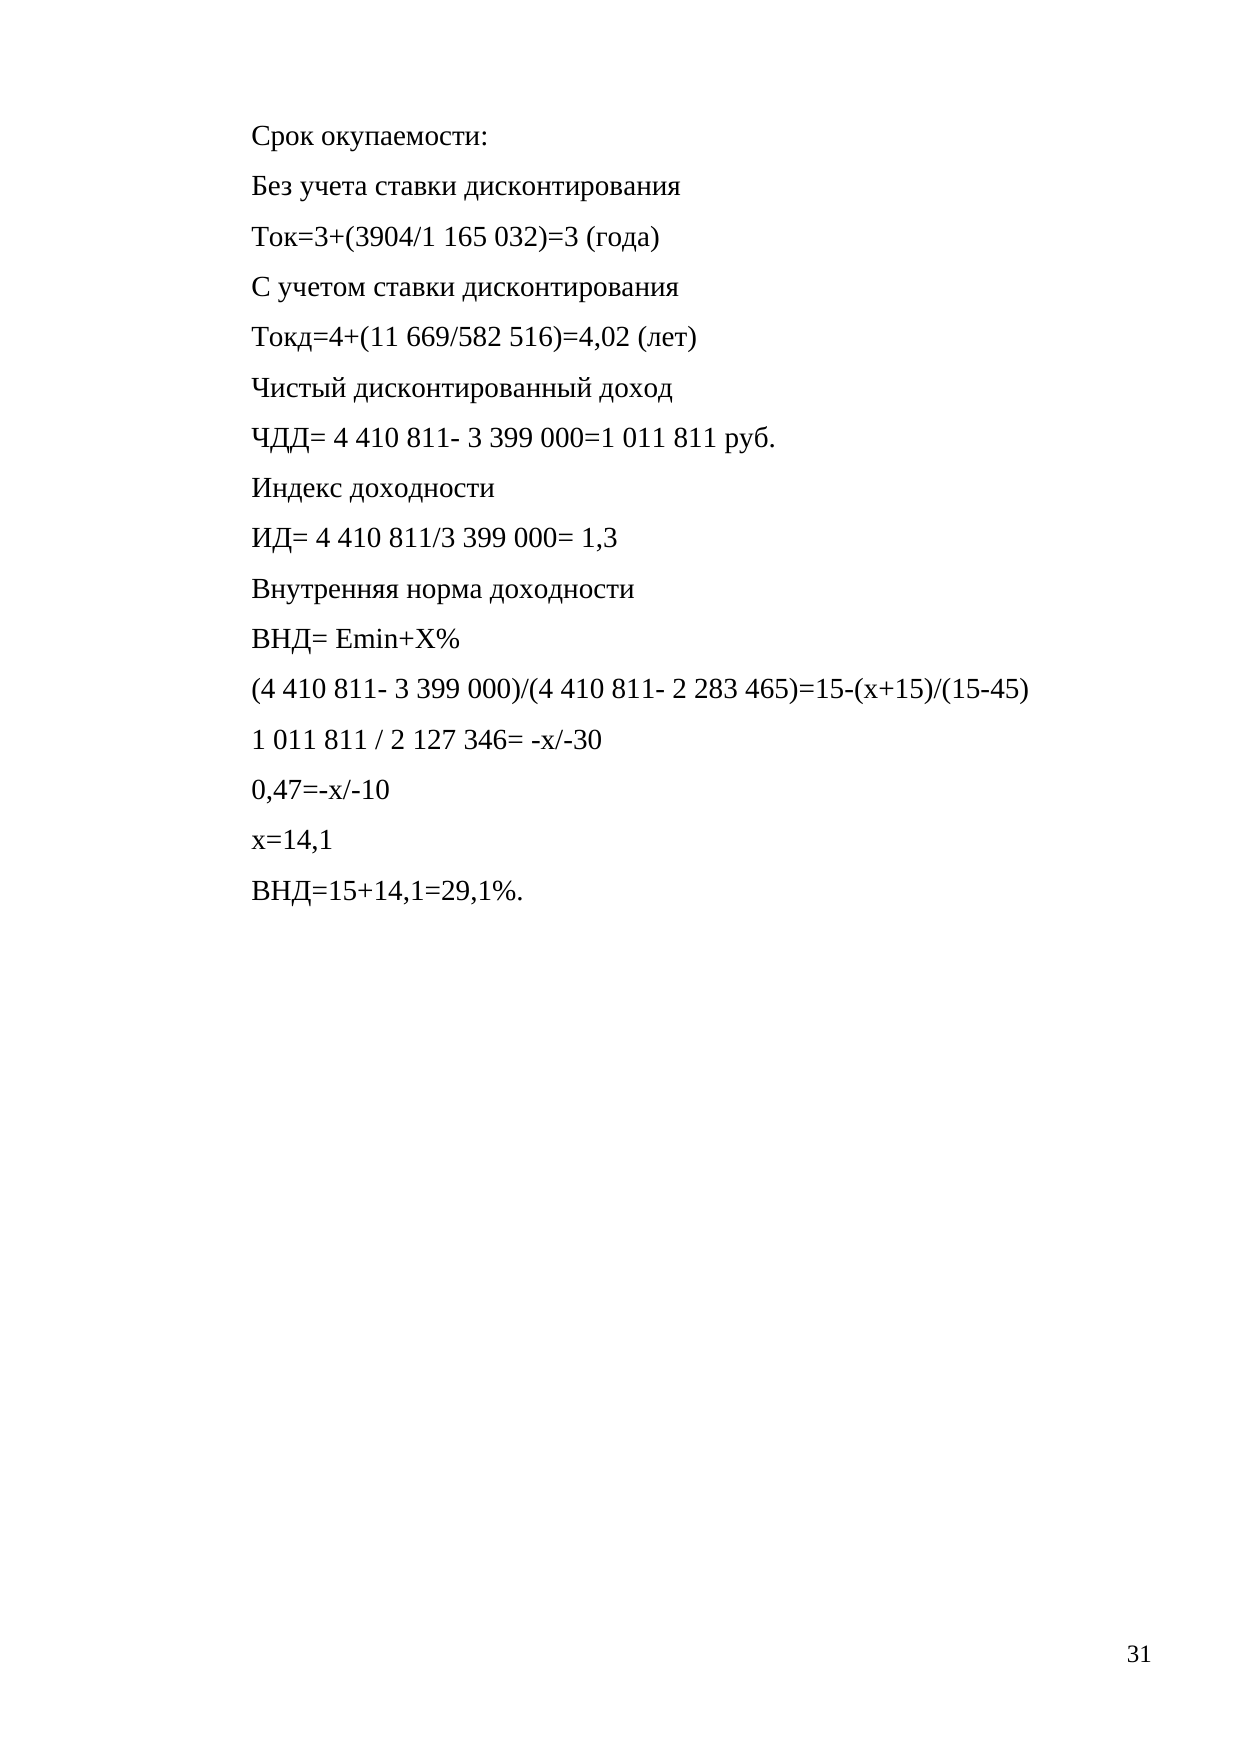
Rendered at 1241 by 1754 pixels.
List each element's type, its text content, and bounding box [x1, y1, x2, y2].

text Внутренняя норма доходности [177, 571, 1152, 604]
text 1 011 811 / 2 127 346= -х/-30 [177, 722, 1152, 755]
text (4 410 811- 3 399 000)/(4 410 811- 2 283 465)=15-(х+15)/(15-45) [511, 672, 1152, 705]
text Ток=3+(3904/1 165 032)=3 (года) [538, 219, 1152, 252]
text С учетом ставки дисконтирования [177, 269, 1152, 303]
text 0,47=-х/-10 [177, 772, 1152, 806]
text Индекс доходности [177, 470, 1152, 504]
text Срок окупаемости: [177, 118, 1152, 152]
text ВНД= Emin+Х% [177, 621, 1152, 655]
text Ток=3+(3904/1 165 032)=3 (года) [177, 219, 355, 252]
text х=14,1 [177, 822, 1152, 856]
text Без учета ставки дисконтирования [177, 168, 1152, 202]
list ЧДД= 4 410 811- 3 399 000=1 011 811 руб. [584, 420, 1152, 453]
text Токд=4+(11 669/582 516)=4,02 (лет) [177, 319, 370, 353]
text ВНД=15+14,1=29,1%. [177, 873, 1152, 906]
text ИД= 4 410 811/3 399 000= 1,3 [177, 521, 441, 554]
text Чистый дисконтированный доход [177, 370, 1152, 403]
text ИД= 4 410 811/3 399 000= 1,3 [557, 521, 1152, 554]
text (4 410 811- 3 399 000)/(4 410 811- 2 283 465)=15-(х+15)/(15-45) [177, 672, 394, 705]
list ЧДД= 4 410 811- 3 399 000=1 011 811 руб. [177, 420, 467, 453]
text Токд=4+(11 669/582 516)=4,02 (лет) [450, 319, 1152, 353]
